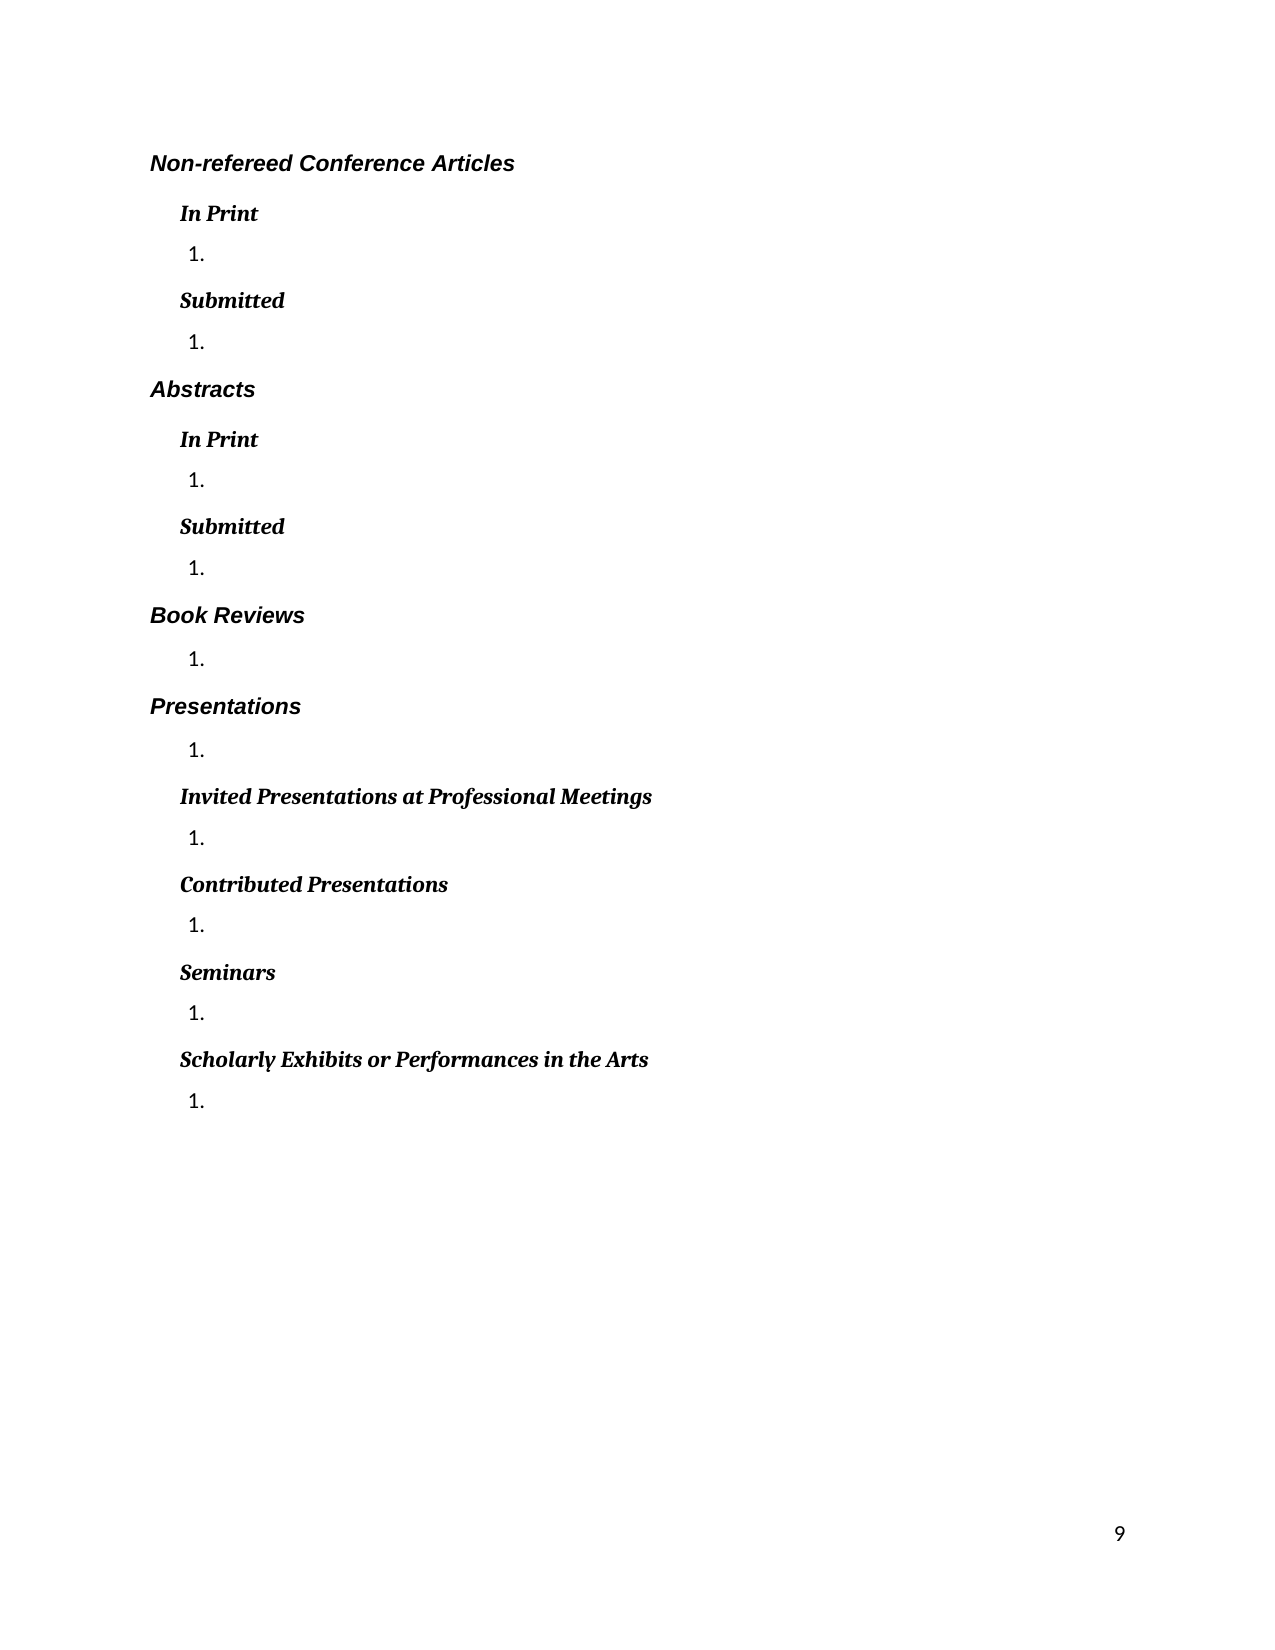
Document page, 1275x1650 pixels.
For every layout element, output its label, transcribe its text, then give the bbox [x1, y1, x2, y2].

subtitle Contributed Presentations [180, 872, 1125, 898]
subtitle Scholarly Exhibits or Performances in the Arts [180, 1047, 1125, 1073]
subtitle Submitted [180, 288, 1125, 314]
subtitle Invited Presentations at Professional Meetings [180, 784, 1125, 810]
subtitle Non-refereed Conference Articles [150, 150, 1125, 176]
subtitle Presentations [150, 693, 1125, 719]
subtitle Book Reviews [150, 602, 1125, 628]
subtitle In Print [180, 201, 1125, 227]
subtitle Seminars [180, 959, 1125, 986]
subtitle Abstracts [150, 376, 1125, 402]
subtitle In Print [180, 426, 1125, 453]
subtitle Submitted [180, 514, 1125, 541]
